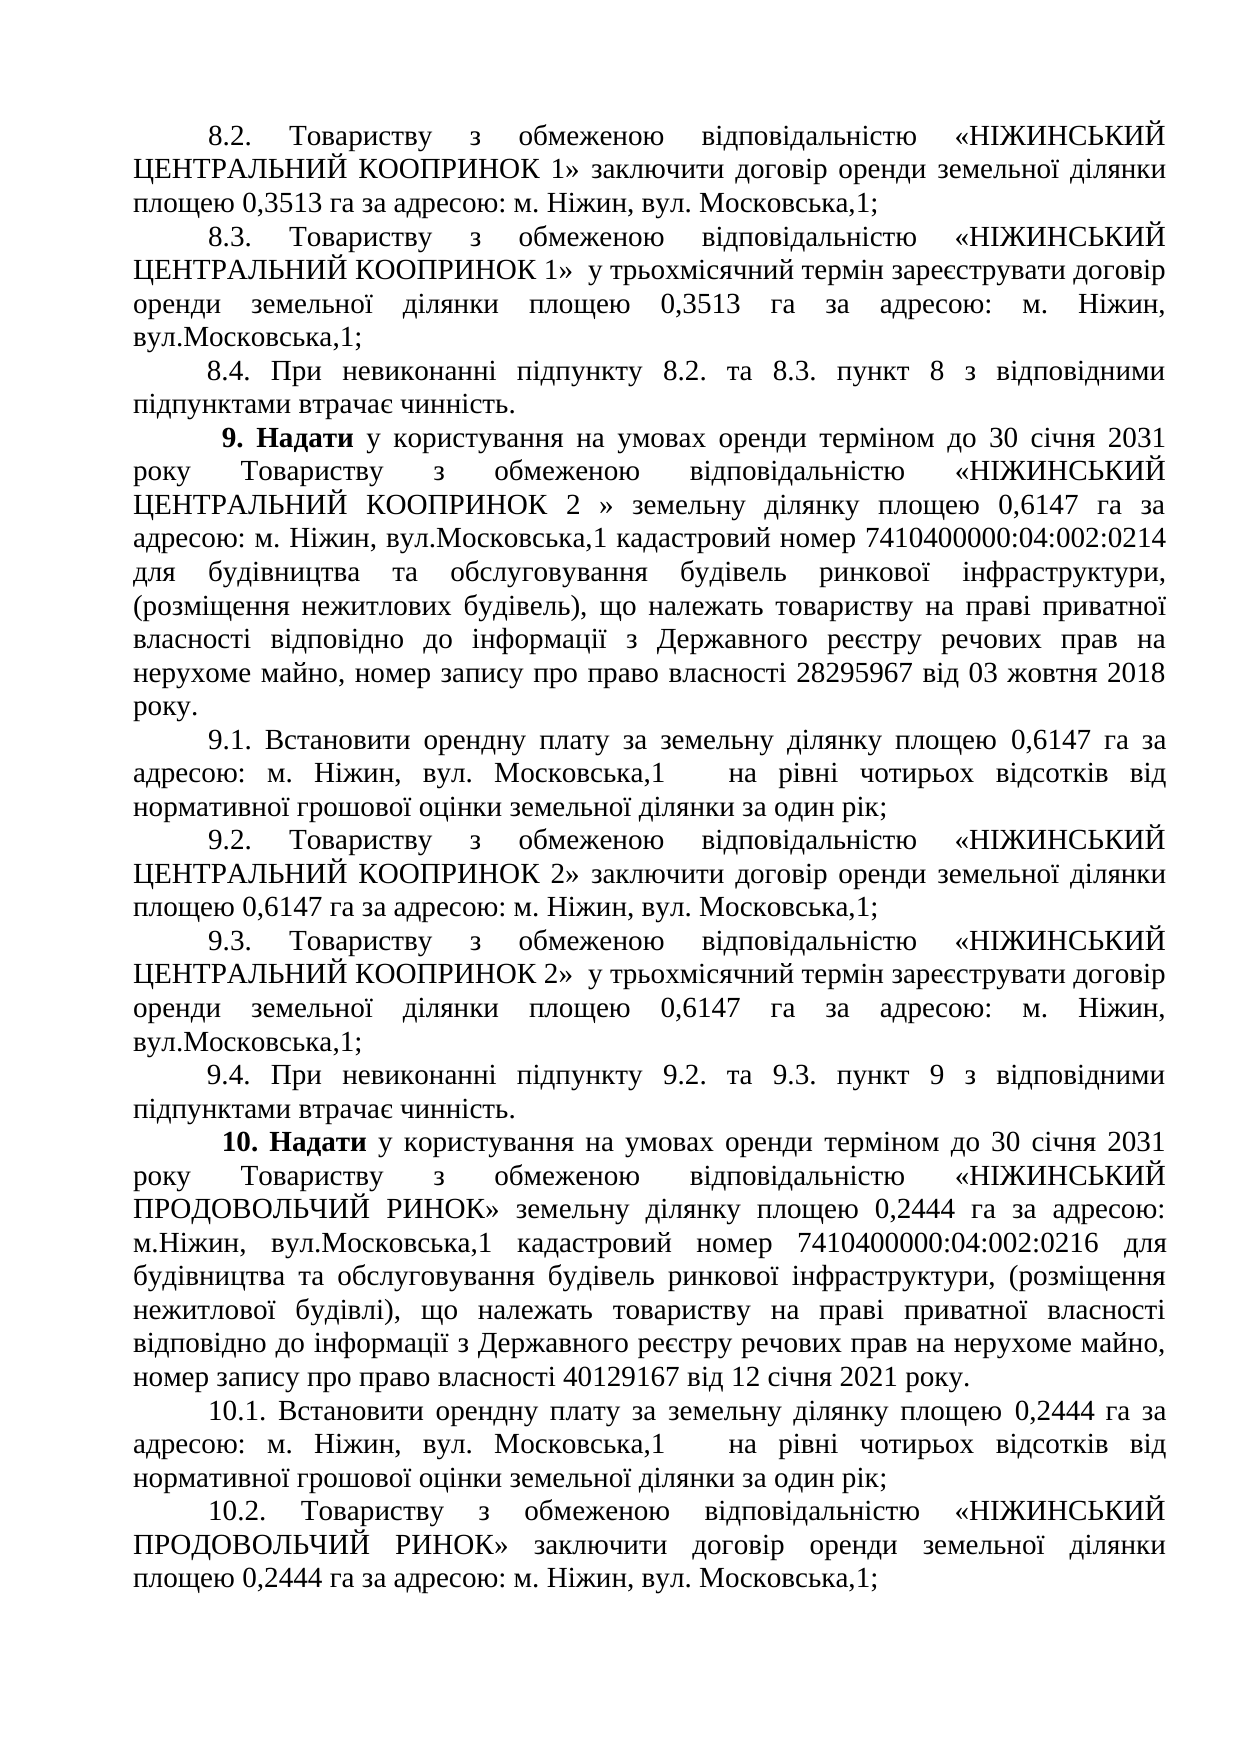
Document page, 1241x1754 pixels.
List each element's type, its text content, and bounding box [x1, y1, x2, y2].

text 8.4. При невиконанні підпункту 8.2. та 8.3. пункт 8 з відповідними підпунктами втрачає чинність. [133, 353, 1167, 420]
text 10.2. Товариству з обмеженою відповідальністю «НІЖИНСЬКИЙ ПРОДОВОЛЬЧИЙ РИНОК» заключити договір оренди земельної ділянки площею 0,2444 га за адресою: м. Ніжин, вул. Московська,1; [133, 1493, 1167, 1594]
text 8.3. Товариству з обмеженою відповідальністю «НІЖИНСЬКИЙ ЦЕНТРАЛЬНИЙ КООПРИНОК 1» у трьохмісячний термін зареєструвати договір оренди земельної ділянки площею 0,3513 га за адресою: м. Ніжин, вул.Московська,1; [133, 219, 1167, 353]
text 9. Надати у користування на умовах оренди терміном до 30 січня 2031 року Товариству з обмеженою відповідальністю «НІЖИНСЬКИЙ ЦЕНТРАЛЬНИЙ КООПРИНОК 2 » земельну ділянку площею 0,6147 га за адресою: м. Ніжин, вул.Московська,1 кадастровий номер 7410400000:04:002:0214 для будівництва та обслуговування будівель ринкової інфраструктури, (розміщення нежитлових будівель), що належать товариству на праві приватної власності відповідно до інформації з Державного реєстру речових прав на нерухоме майно, номер запису про право власності 28295967 від 03 жовтня 2018 року. [133, 588, 1167, 722]
text 10. Надати у користування на умовах оренди терміном до 30 січня 2031 року Товариству з обмеженою відповідальністю «НІЖИНСЬКИЙ ПРОДОВОЛЬЧИЙ РИНОК» земельну ділянку площею 0,2444 га за адресою: м.Ніжин, вул.Московська,1 кадастровий номер 7410400000:04:002:0216 для будівництва та обслуговування будівель ринкової інфраструктури, (розміщення нежитлової будівлі), що належать товариству на праві приватної власності відповідно до інформації з Державного реєстру речових прав на нерухоме майно, номер запису про право власності 40129167 від 12 січня 2021 року. [133, 1124, 1167, 1259]
text 10. Надати у користування на умовах оренди терміном до 30 січня 2031 року Товариству з обмеженою відповідальністю «НІЖИНСЬКИЙ ПРОДОВОЛЬЧИЙ РИНОК» земельну ділянку площею 0,2444 га за адресою: м.Ніжин, вул.Московська,1 кадастровий номер 7410400000:04:002:0216 для будівництва та обслуговування будівель ринкової інфраструктури, (розміщення нежитлової будівлі), що належать товариству на праві приватної власності відповідно до інформації з Державного реєстру речових прав на нерухоме майно, номер запису про право власності 40129167 від 12 січня 2021 року. [133, 1292, 1167, 1393]
text 9.4. При невиконанні підпункту 9.2. та 9.3. пункт 9 з відповідними підпунктами втрачає чинність. [133, 1057, 1167, 1124]
text 9. Надати у користування на умовах оренди терміном до 30 січня 2031 року Товариству з обмеженою відповідальністю «НІЖИНСЬКИЙ ЦЕНТРАЛЬНИЙ КООПРИНОК 2 » земельну ділянку площею 0,6147 га за адресою: м. Ніжин, вул.Московська,1 кадастровий номер 7410400000:04:002:0214 для будівництва та обслуговування будівель ринкової інфраструктури, (розміщення нежитлових будівель), що належать товариству на праві приватної власності відповідно до інформації з Державного реєстру речових прав на нерухоме майно, номер запису про право власності 28295967 від 03 жовтня 2018 року. [133, 420, 1167, 554]
text 9.2. Товариству з обмеженою відповідальністю «НІЖИНСЬКИЙ ЦЕНТРАЛЬНИЙ КООПРИНОК 2» заключити договір оренди земельної ділянки площею 0,6147 га за адресою: м. Ніжин, вул. Московська,1; [133, 822, 1167, 923]
text 9.1. Встановити орендну плату за земельну ділянку площею 0,6147 га за адресою: м. Ніжин, вул. Московська,1 на рівні чотирьох відсотків від нормативної грошової оцінки земельної ділянки за один рік; [133, 722, 1167, 822]
text 8.2. Товариству з обмеженою відповідальністю «НІЖИНСЬКИЙ ЦЕНТРАЛЬНИЙ КООПРИНОК 1» заключити договір оренди земельної ділянки площею 0,3513 га за адресою: м. Ніжин, вул. Московська,1; [133, 118, 1167, 219]
text 9.3. Товариству з обмеженою відповідальністю «НІЖИНСЬКИЙ ЦЕНТРАЛЬНИЙ КООПРИНОК 2» у трьохмісячний термін зареєструвати договір оренди земельної ділянки площею 0,6147 га за адресою: м. Ніжин, вул.Московська,1; [133, 923, 1167, 1057]
text 10.1. Встановити орендну плату за земельну ділянку площею 0,2444 га за адресою: м. Ніжин, вул. Московська,1 на рівні чотирьох відсотків від нормативної грошової оцінки земельної ділянки за один рік; [133, 1393, 1167, 1493]
